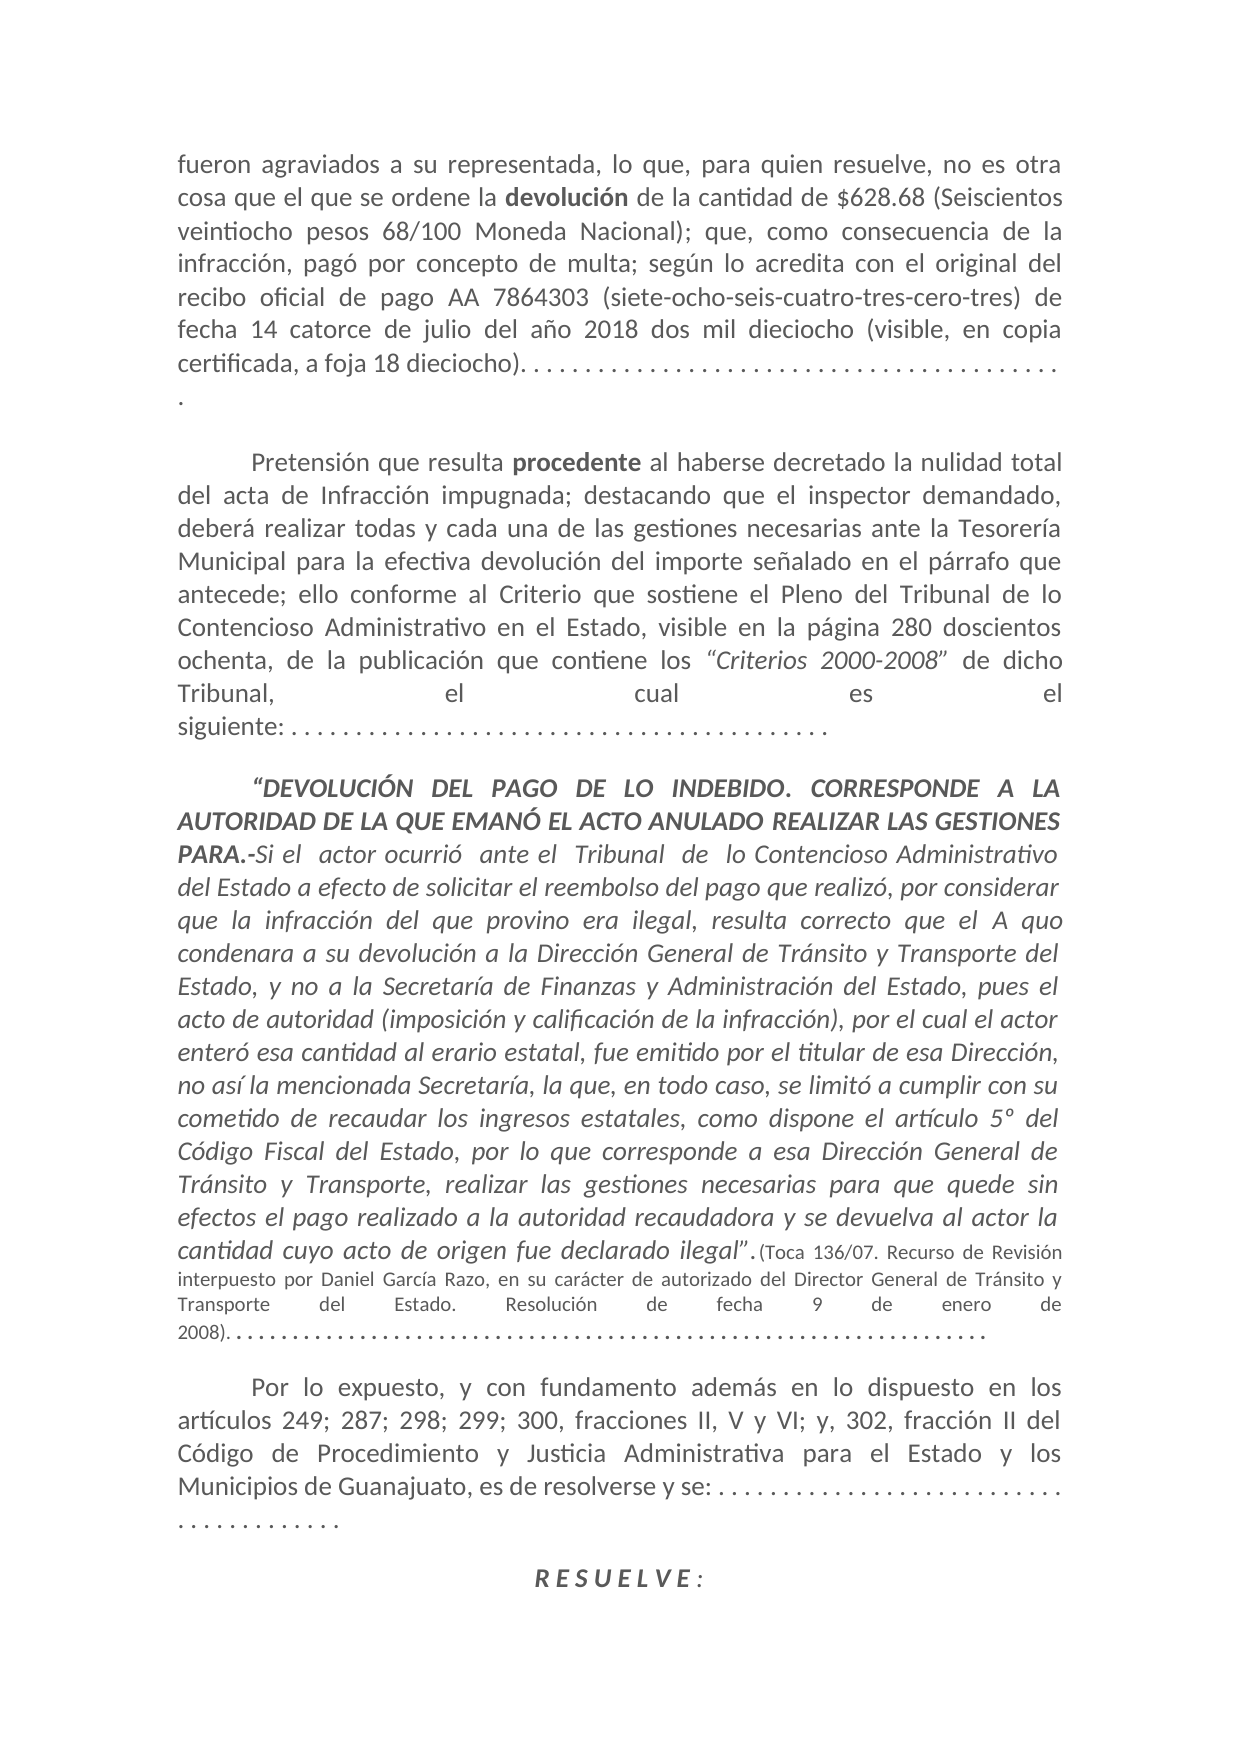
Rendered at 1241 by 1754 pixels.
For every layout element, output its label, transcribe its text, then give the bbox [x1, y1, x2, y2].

text Pretensión que resulta procedente al haberse decretado la nulidad total del acta de Infracción impugnada; destacando que el inspector demandado, deberá realizar todas y cada una de las gestiones necesarias ante la Tesorería Municipal para la efectiva devolución del importe señalado en el párrafo que antecede; ello conforme al Criterio que sostiene el Pleno del Tribunal de lo Contencioso Administrativo en el Estado, visible en la página 280 doscientos ochenta, de la publicación que contiene los “Criterios 2000-2008” de dicho Tribunal, el cual es el siguiente: . . . . . . . . . . . . . . . . . . . . . . . . . . . . . . . . . . . . . . . . . . [177, 445, 1063, 742]
text R E S U E L V E : [177, 1561, 1063, 1594]
text “devolución del pago de lo indebido. CORRESPONDE A LA AUTORIDAD DE LA QUE EMANÓ EL ACTO ANULADO realizar las gestiones para.-Si el actor ocurrió ante el Tribunal de lo Contencioso Administrativo del Estado a efecto de solicitar el reembolso del pago que realizó, por considerar que la infracción del que provino era ilegal, resulta correcto que el A quo condenara a su devolución a la Dirección General de Tránsito y Transporte del Estado, y no a la Secretaría de Finanzas y Administración del Estado, pues el acto de autoridad (imposición y calificación de la infracción), por el cual el actor enteró esa cantidad al erario estatal, fue emitido por el titular de esa Dirección, no así la mencionada Secretaría, la que, en todo caso, se limitó a cumplir con su cometido de recaudar los ingresos estatales, como dispone el artículo 5º del Código Fiscal del Estado, por lo que corresponde a esa Dirección General de Tránsito y Transporte, realizar las gestiones necesarias para que quede sin efectos el pago realizado a la autoridad recaudadora y se devuelva al actor la cantidad cuyo acto de origen fue declarado ilegal”.(Toca 136/07. Recurso de Revisión interpuesto por Daniel García Razo, en su carácter de autorizado del Director General de Tránsito y Transporte del Estado. Resolución de fecha 9 de enero de 2008). . . . . . . . . . . . . . . . . . . . . . . . . . . . . . . . . . . . . . . . . . . . . . . . . . . . . . . . . . . . . . . . . . . . [177, 771, 1063, 1345]
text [177, 148, 1063, 412]
text Por lo expuesto, y con fundamento además en lo dispuesto en los artículos 249; 287; 298; 299; 300, fracciones II, V y VI; y, 302, fracción II del Código de Procedimiento y Justicia Administrativa para el Estado y los Municipios de Guanajuato, es de resolverse y se: . . . . . . . . . . . . . . . . . . . . . . . . . . . . . . . . . . . . . . . . [177, 1370, 1063, 1535]
